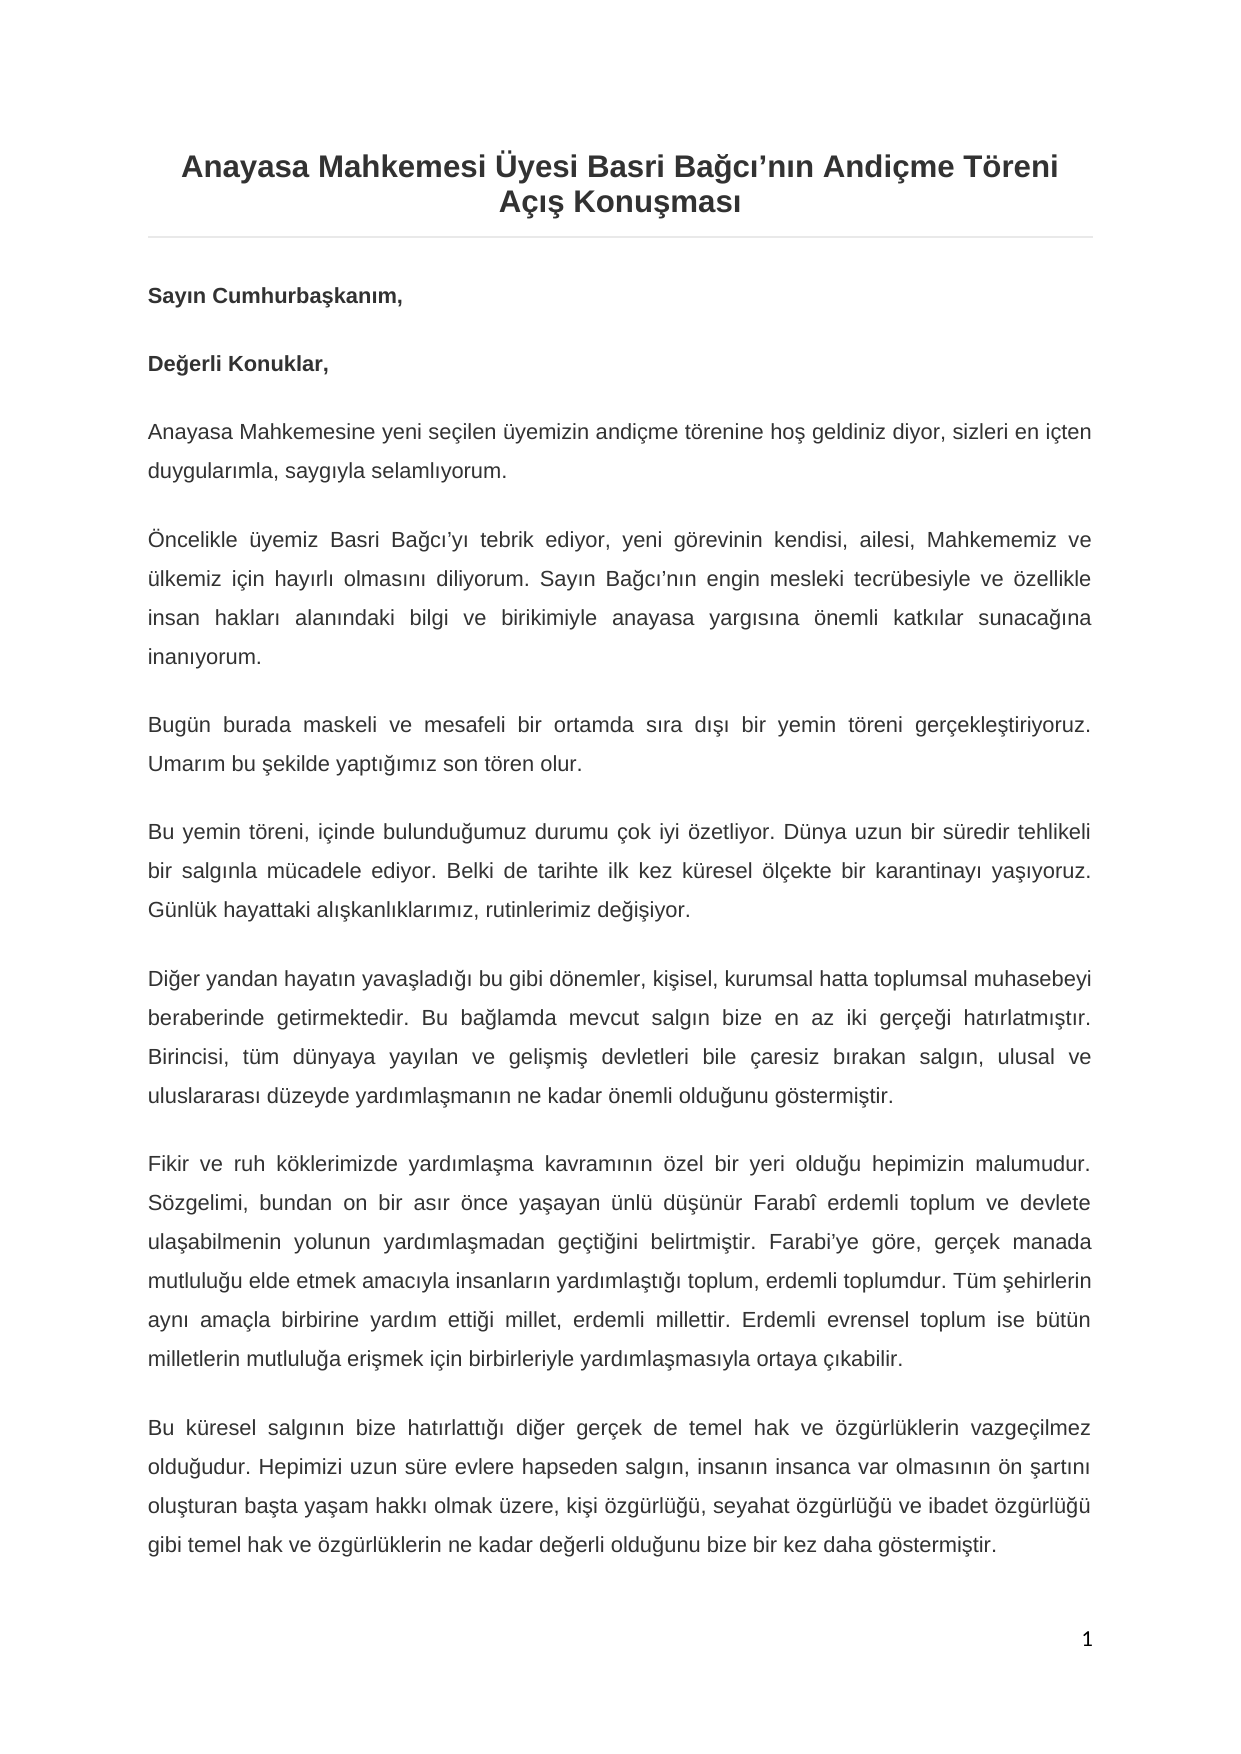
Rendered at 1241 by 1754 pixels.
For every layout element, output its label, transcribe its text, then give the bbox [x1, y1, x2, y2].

text Öncelikle üyemiz Basri Bağcı’yı tebrik ediyor, yeni görevinin kendisi, ailesi, Mahkememiz ve ülkemiz için hayırlı olmasını diliyorum. Sayın Bağcı’nın engin mesleki tecrübesiyle ve özellikle insan hakları alanındaki bilgi ve birikimiyle anayasa yargısına önemli katkılar sunacağına inanıyorum. [148, 513, 1093, 669]
text Anayasa Mahkemesi Üyesi Basri Bağcı’nın Andiçme Töreni Açış Konuşması [148, 148, 1093, 236]
text Fikir ve ruh köklerimizde yardımlaşma kavramının özel bir yeri olduğu hepimizin malumudur. Sözgelimi, bundan on bir asır önce yaşayan ünlü düşünür Farabî erdemli toplum ve devlete ulaşabilmenin yolunun yardımlaşmadan geçtiğini belirtmiştir. Farabi’ye göre, gerçek manada mutluluğu elde etmek amacıyla insanların yardımlaştığı toplum, erdemli toplumdur. Tüm şehirlerin aynı amaçla birbirine yardım ettiği millet, erdemli millettir. Erdemli evrensel toplum ise bütün milletlerin mutluluğa erişmek için birbirleriyle yardımlaşmasıyla ortaya çıkabilir. [148, 1137, 1093, 1372]
text Bu küresel salgının bize hatırlattığı diğer gerçek de temel hak ve özgürlüklerin vazgeçilmez olduğudur. Hepimizi uzun süre evlere hapseden salgın, insanın insanca var olmasının ön şartını oluşturan başta yaşam hakkı olmak üzere, kişi özgürlüğü, seyahat özgürlüğü ve ibadet özgürlüğü gibi temel hak ve özgürlüklerin ne kadar değerli olduğunu bize bir kez daha göstermiştir. [148, 1401, 1093, 1557]
text Bu yemin töreni, içinde bulunduğumuz durumu çok iyi özetliyor. Dünya uzun bir süredir tehlikeli bir salgınla mücadele ediyor. Belki de tarihte ilk kez küresel ölçekte bir karantinayı yaşıyoruz. Günlük hayattaki alışkanlıklarımız, rutinlerimiz değişiyor. [148, 805, 1093, 923]
text Diğer yandan hayatın yavaşladığı bu gibi dönemler, kişisel, kurumsal hatta toplumsal muhasebeyi beraberinde getirmektedir. Bu bağlamda mevcut salgın bize en az iki gerçeği hatırlatmıştır. Birincisi, tüm dünyaya yayılan ve gelişmiş devletleri bile çaresiz bırakan salgın, ulusal ve uluslararası düzeyde yardımlaşmanın ne kadar önemli olduğunu göstermiştir. [148, 952, 1093, 1108]
text Anayasa Mahkemesine yeni seçilen üyemizin andiçme törenine hoş geldiniz diyor, sizleri en içten duygularımla, saygıyla selamlıyorum. [148, 405, 1093, 483]
text Değerli Konuklar, [148, 337, 1093, 376]
text Sayın Cumhurbaşkanım, [148, 269, 1093, 308]
text Bugün burada maskeli ve mesafeli bir ortamda sıra dışı bir yemin töreni gerçekleştiriyoruz. Umarım bu şekilde yaptığımız son tören olur. [148, 698, 1093, 776]
